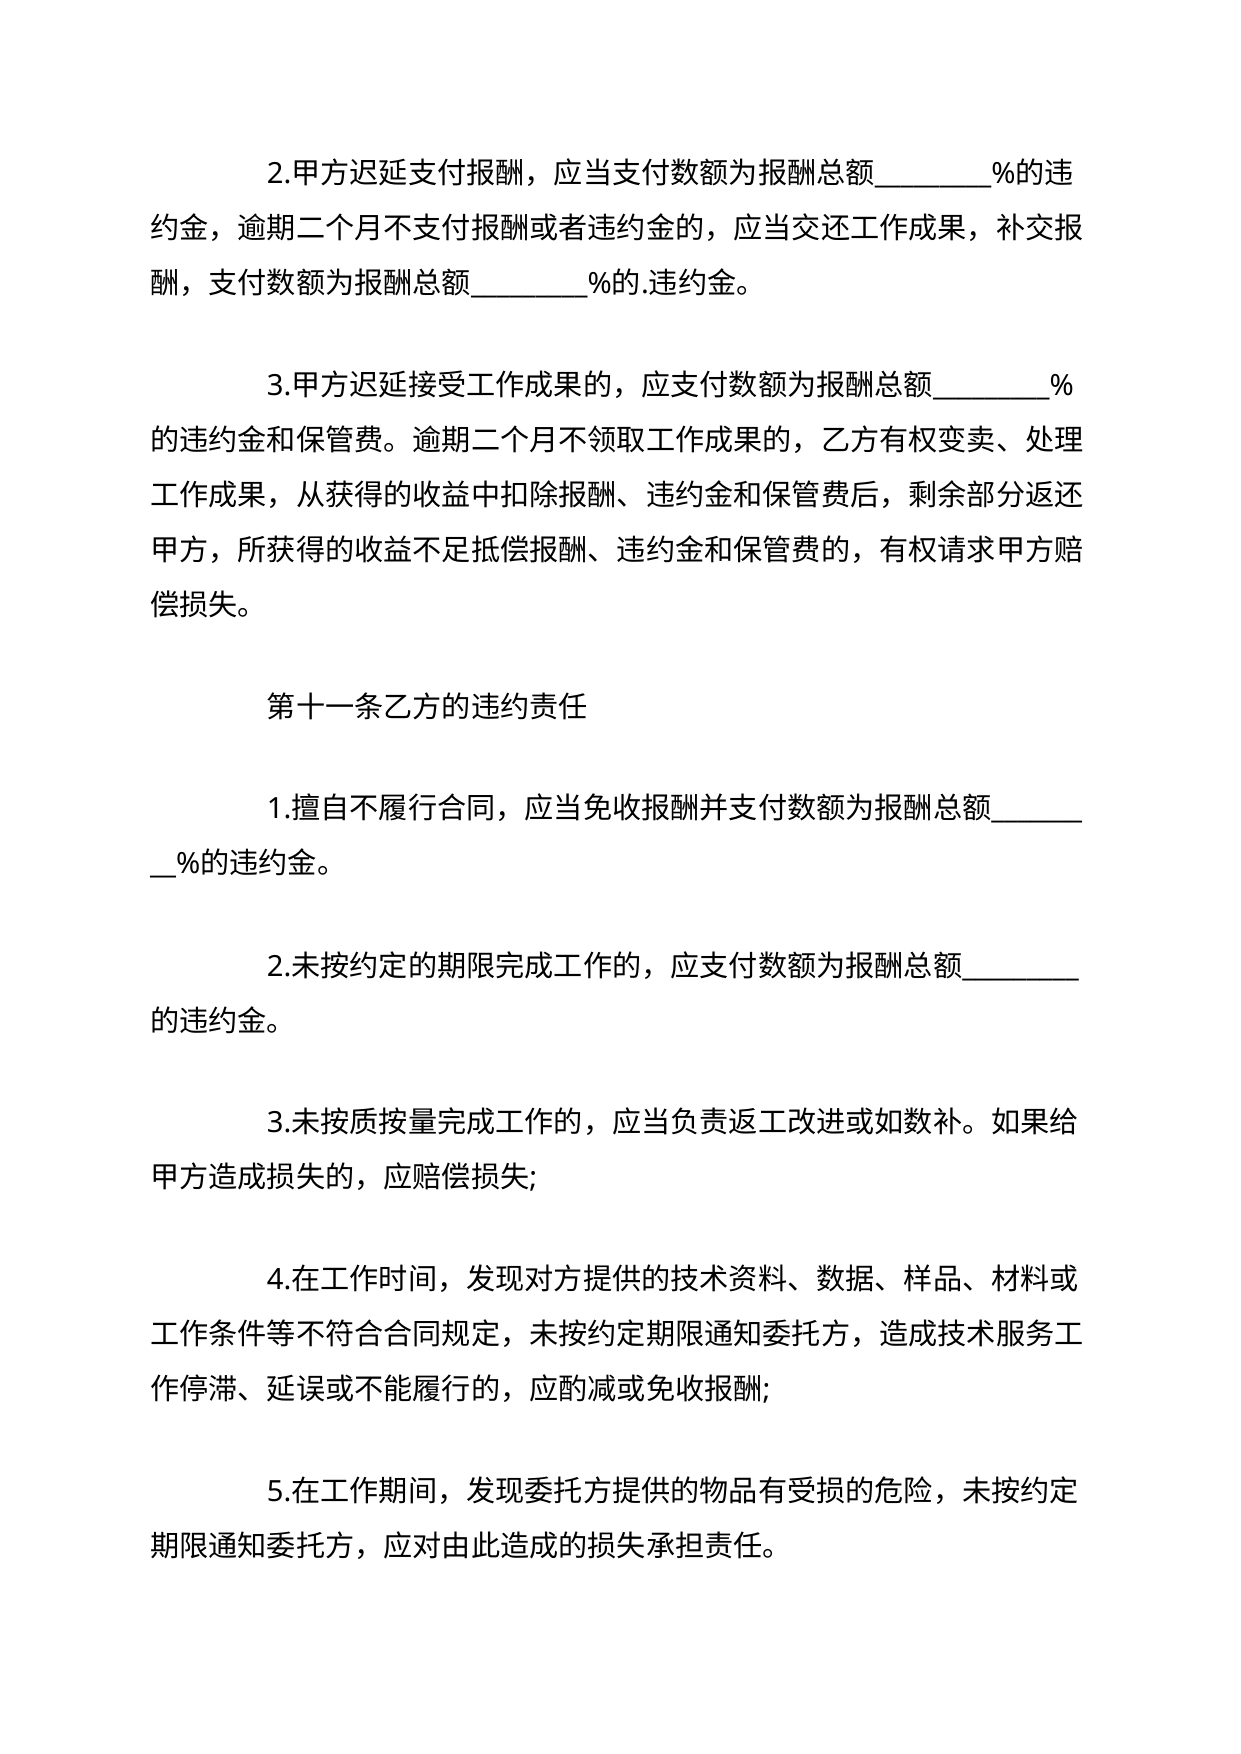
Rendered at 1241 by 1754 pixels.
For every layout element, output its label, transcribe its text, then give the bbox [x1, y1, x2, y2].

text 5.在工作期间，发现委托方提供的物品有受损的危险，未按约定期限通知委托方，应对由此造成的损失承担责任。 [150, 1468, 1090, 1565]
text 2.甲方迟延支付报酬，应当支付数额为报酬总额_________%的违约金，逾期二个月不支付报酬或者违约金的，应当交还工作成果，补交报酬，支付数额为报酬总额_________%的.违约金。 [150, 150, 1090, 302]
text 3.未按质按量完成工作的，应当负责返工改进或如数补。如果给甲方造成损失的，应赔偿损失; [150, 1099, 1090, 1196]
text 3.甲方迟延接受工作成果的，应支付数额为报酬总额_________%的违约金和保管费。逾期二个月不领取工作成果的，乙方有权变卖、处理工作成果，从获得的收益中扣除报酬、违约金和保管费后，剩余部分返还甲方，所获得的收益不足抵偿报酬、违约金和保管费的，有权请求甲方赔偿损失。 [150, 362, 1090, 624]
text 第十一条乙方的违约责任 [150, 683, 1090, 726]
text 1.擅自不履行合同，应当免收报酬并支付数额为报酬总额_________%的违约金。 [150, 785, 1090, 882]
text 4.在工作时间，发现对方提供的技术资料、数据、样品、材料或工作条件等不符合合同规定，未按约定期限通知委托方，造成技术服务工作停滞、延误或不能履行的，应酌减或免收报酬; [150, 1256, 1090, 1408]
text 2.未按约定的期限完成工作的，应支付数额为报酬总额_________的违约金。 [150, 942, 1090, 1039]
